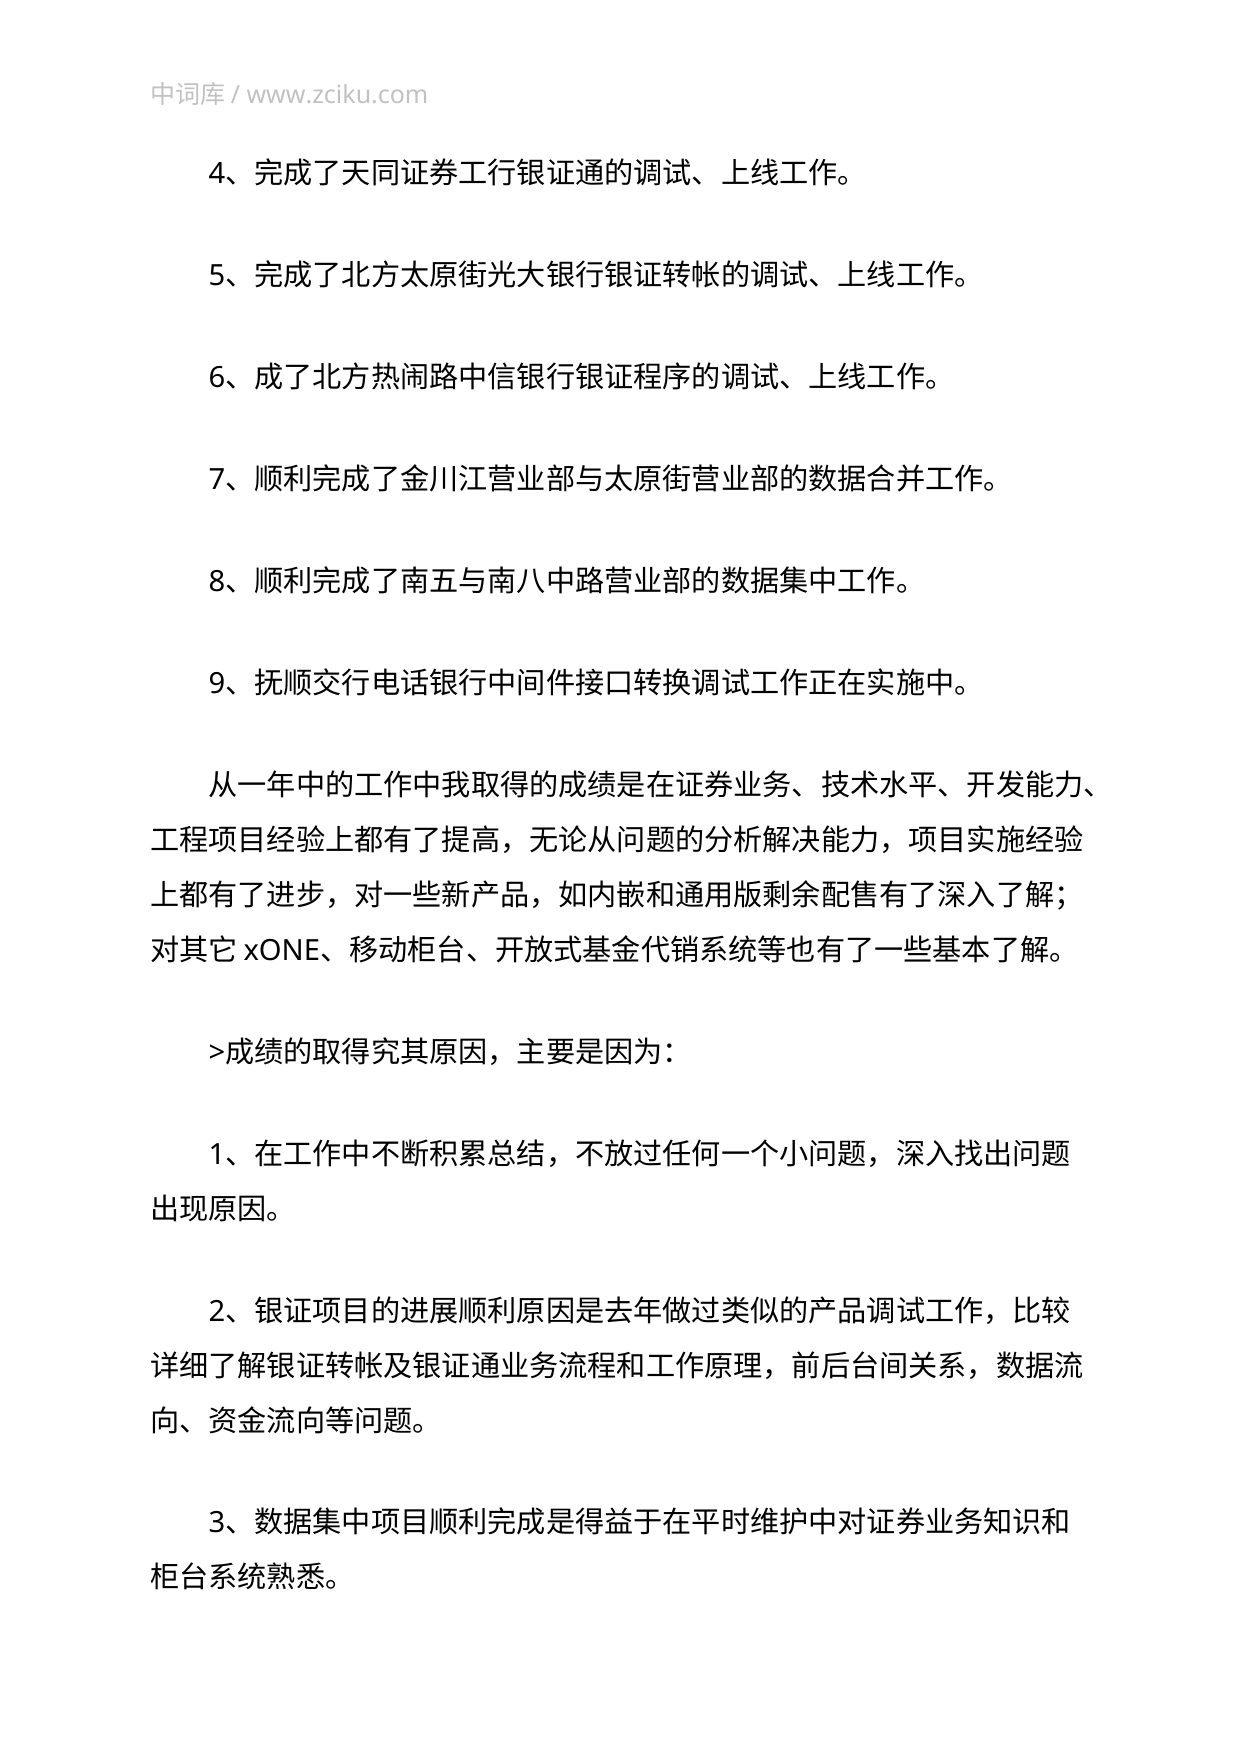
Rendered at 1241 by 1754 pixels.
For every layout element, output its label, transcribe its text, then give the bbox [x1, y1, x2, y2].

text 6、成了北方热闹路中信银行银证程序的调试、上线工作。 [150, 354, 1090, 396]
text 9、抚顺交行电话银行中间件接口转换调试工作正在实施中。 [150, 660, 1090, 702]
text 8、顺利完成了南五与南八中路营业部的数据集中工作。 [150, 558, 1090, 600]
text 2、银证项目的进展顺利原因是去年做过类似的产品调试工作，比较详细了解银证转帐及银证通业务流程和工作原理，前后台间关系，数据流向、资金流向等问题。 [150, 1287, 1090, 1439]
text >成绩的取得究其原因，主要是因为： [150, 1028, 1090, 1071]
text 5、完成了北方太原街光大银行银证转帐的调试、上线工作。 [150, 252, 1090, 294]
text 从一年中的工作中我取得的成绩是在证券业务、技术水平、开发能力、工程项目经验上都有了提高，无论从问题的分析解决能力，项目实施经验上都有了进步，对一些新产品，如内嵌和通用版剩余配售有了深入了解；对其它xONE、移动柜台、开放式基金代销系统等也有了一些基本了解。 [150, 762, 1090, 969]
text 3、数据集中项目顺利完成是得益于在平时维护中对证券业务知识和柜台系统熟悉。 [150, 1499, 1090, 1596]
text 7、顺利完成了金川江营业部与太原街营业部的数据合并工作。 [150, 456, 1090, 498]
text 1、在工作中不断积累总结，不放过任何一个小问题，深入找出问题出现原因。 [150, 1131, 1090, 1228]
text 4、完成了天同证券工行银证通的调试、上线工作。 [150, 150, 1090, 192]
